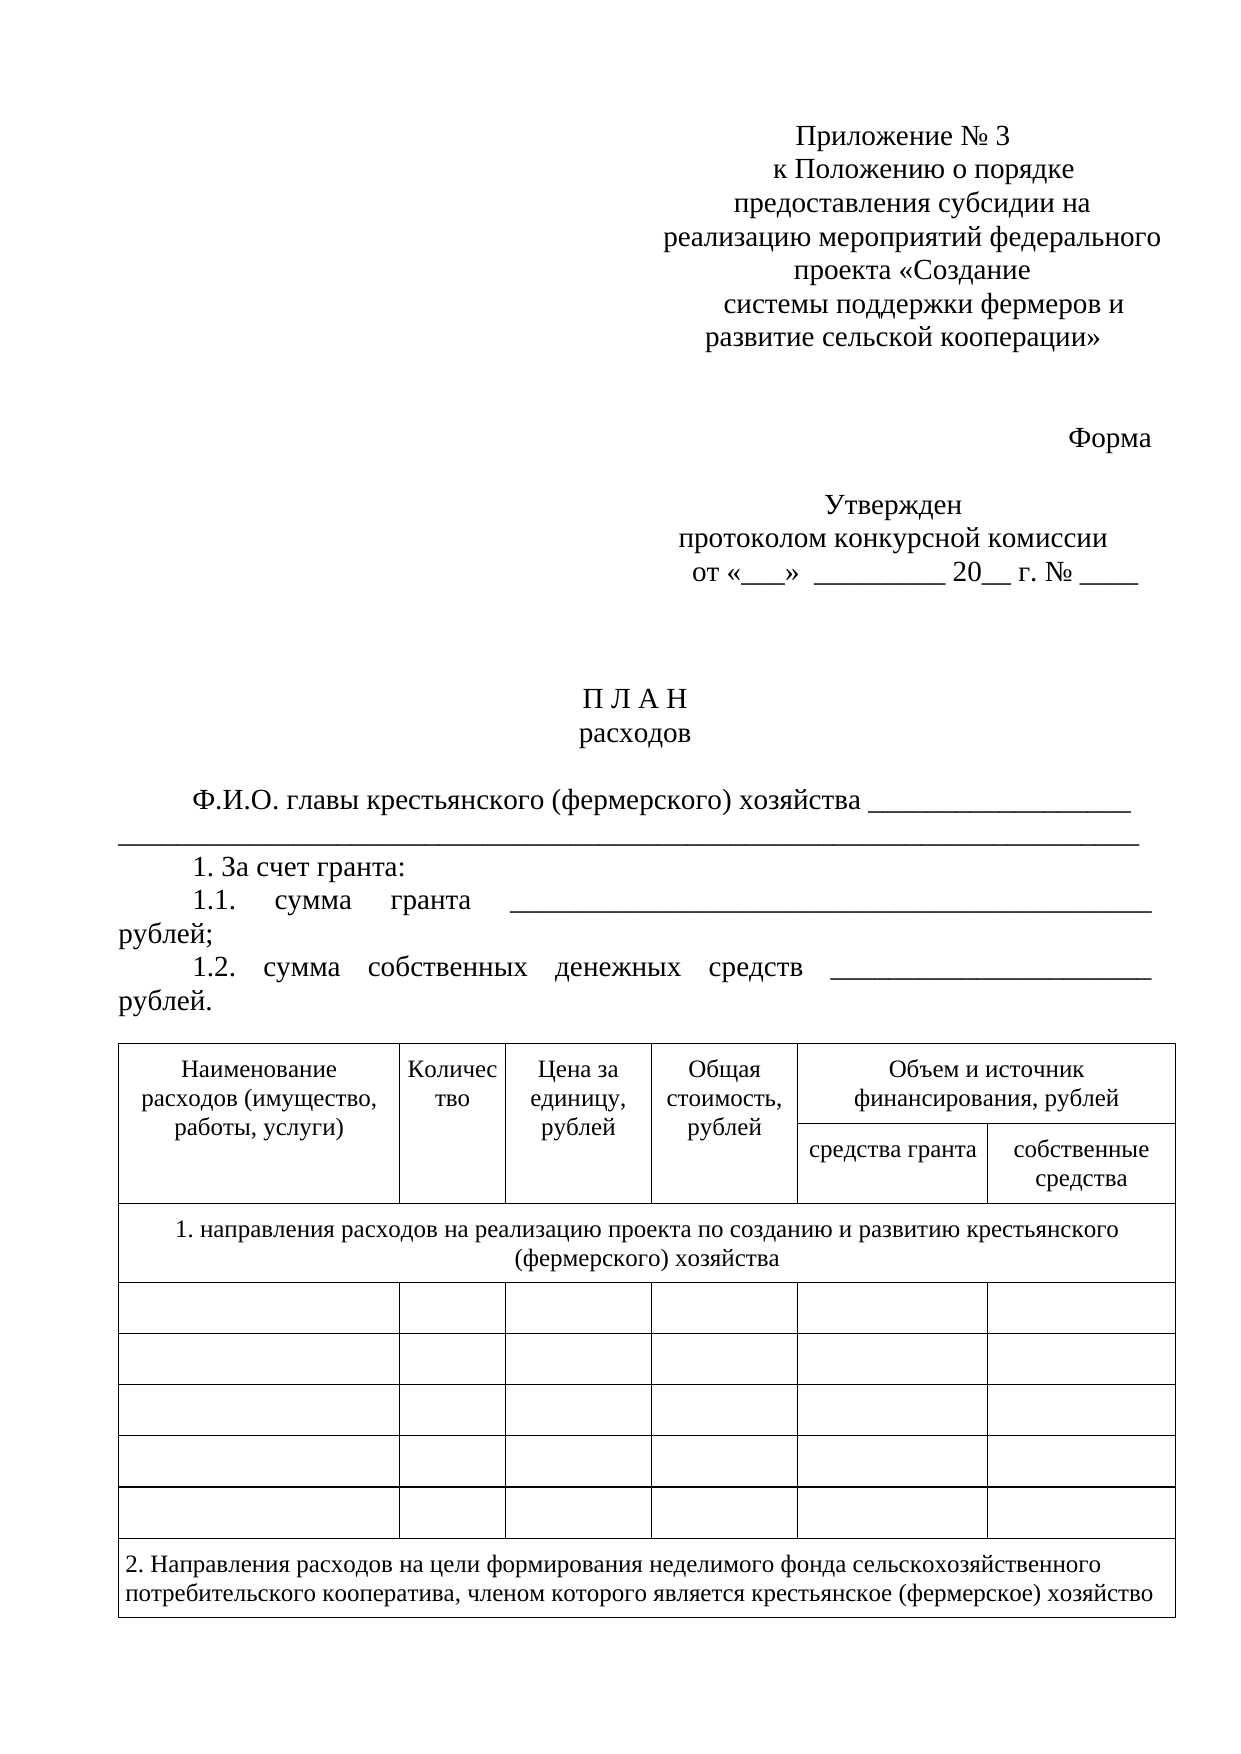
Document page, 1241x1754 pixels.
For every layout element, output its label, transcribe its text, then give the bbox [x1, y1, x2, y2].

table_cell [652, 1334, 797, 1384]
table_cell [400, 1385, 505, 1435]
text Утвержден [634, 487, 1152, 521]
table_header Общая стоимость, рублей [652, 1044, 797, 1202]
text расходов [118, 715, 1152, 748]
table_cell [119, 1283, 399, 1333]
table_cell [506, 1488, 651, 1537]
table_cell собственные средства [988, 1124, 1175, 1202]
table_cell [400, 1436, 505, 1486]
table_cell [119, 1334, 399, 1384]
text от «___» _________ 20__ г. № ____ [561, 554, 1152, 588]
table_cell [119, 1488, 399, 1537]
table_cell [988, 1436, 1175, 1486]
table_cell [400, 1334, 505, 1384]
table_cell [988, 1385, 1175, 1435]
table_cell [798, 1488, 987, 1537]
table_cell [506, 1436, 651, 1486]
table_cell [652, 1488, 797, 1537]
table_cell [798, 1436, 987, 1486]
table_cell [506, 1283, 651, 1333]
table_cell [400, 1488, 505, 1537]
text Форма [118, 420, 1152, 453]
table_cell [798, 1385, 987, 1435]
text ______________________________________________________________________ [118, 815, 1152, 849]
text П Л А Н [118, 681, 1152, 715]
table_cell [988, 1283, 1175, 1333]
text 1.1. сумма гранта ____________________________________________ рублей; [118, 882, 1152, 949]
text протоколом конкурсной комиссии [561, 521, 1152, 554]
table_cell [652, 1436, 797, 1486]
table_cell средства гранта [798, 1124, 987, 1202]
table_cell [400, 1283, 505, 1333]
table_header Количество [400, 1044, 505, 1202]
text 1. За счет гранта: [118, 849, 1152, 882]
table_header Объем и источник финансирования, рублей [798, 1044, 1175, 1123]
table_header Наименование расходов (имущество, работы, услуги) [119, 1044, 399, 1202]
table_cell [798, 1283, 987, 1333]
table_cell [652, 1283, 797, 1333]
table_cell [798, 1334, 987, 1384]
text 1.2. сумма собственных денежных средств ______________________ рублей. [118, 949, 1152, 1017]
table_cell 2. Направления расходов на цели формирования неделимого фонда сельскохозяйственного потребительского кооператива, членом которого является крестьянское (фермерское) хозяйство [119, 1539, 1175, 1617]
table_cell [988, 1334, 1175, 1384]
table_cell [652, 1385, 797, 1435]
table_cell [119, 1436, 399, 1486]
table_cell [988, 1488, 1175, 1537]
table_cell [119, 1385, 399, 1435]
text Ф.И.О. главы крестьянского (фермерского) хозяйства __________________ [118, 782, 1152, 815]
table_cell [506, 1385, 651, 1435]
table_cell [506, 1334, 651, 1384]
table_header Цена за единицу, рублей [506, 1044, 651, 1202]
table_header Приложение № 3 к Положению о порядке предоставления субсидии на реализацию мероприятий федерального проекта «Создание системы поддержки фермеров и развитие сельской кооперации» [673, 118, 1174, 353]
table_cell 1. направления расходов на реализацию проекта по созданию и развитию крестьянского (фермерского) хозяйства [119, 1204, 1175, 1282]
